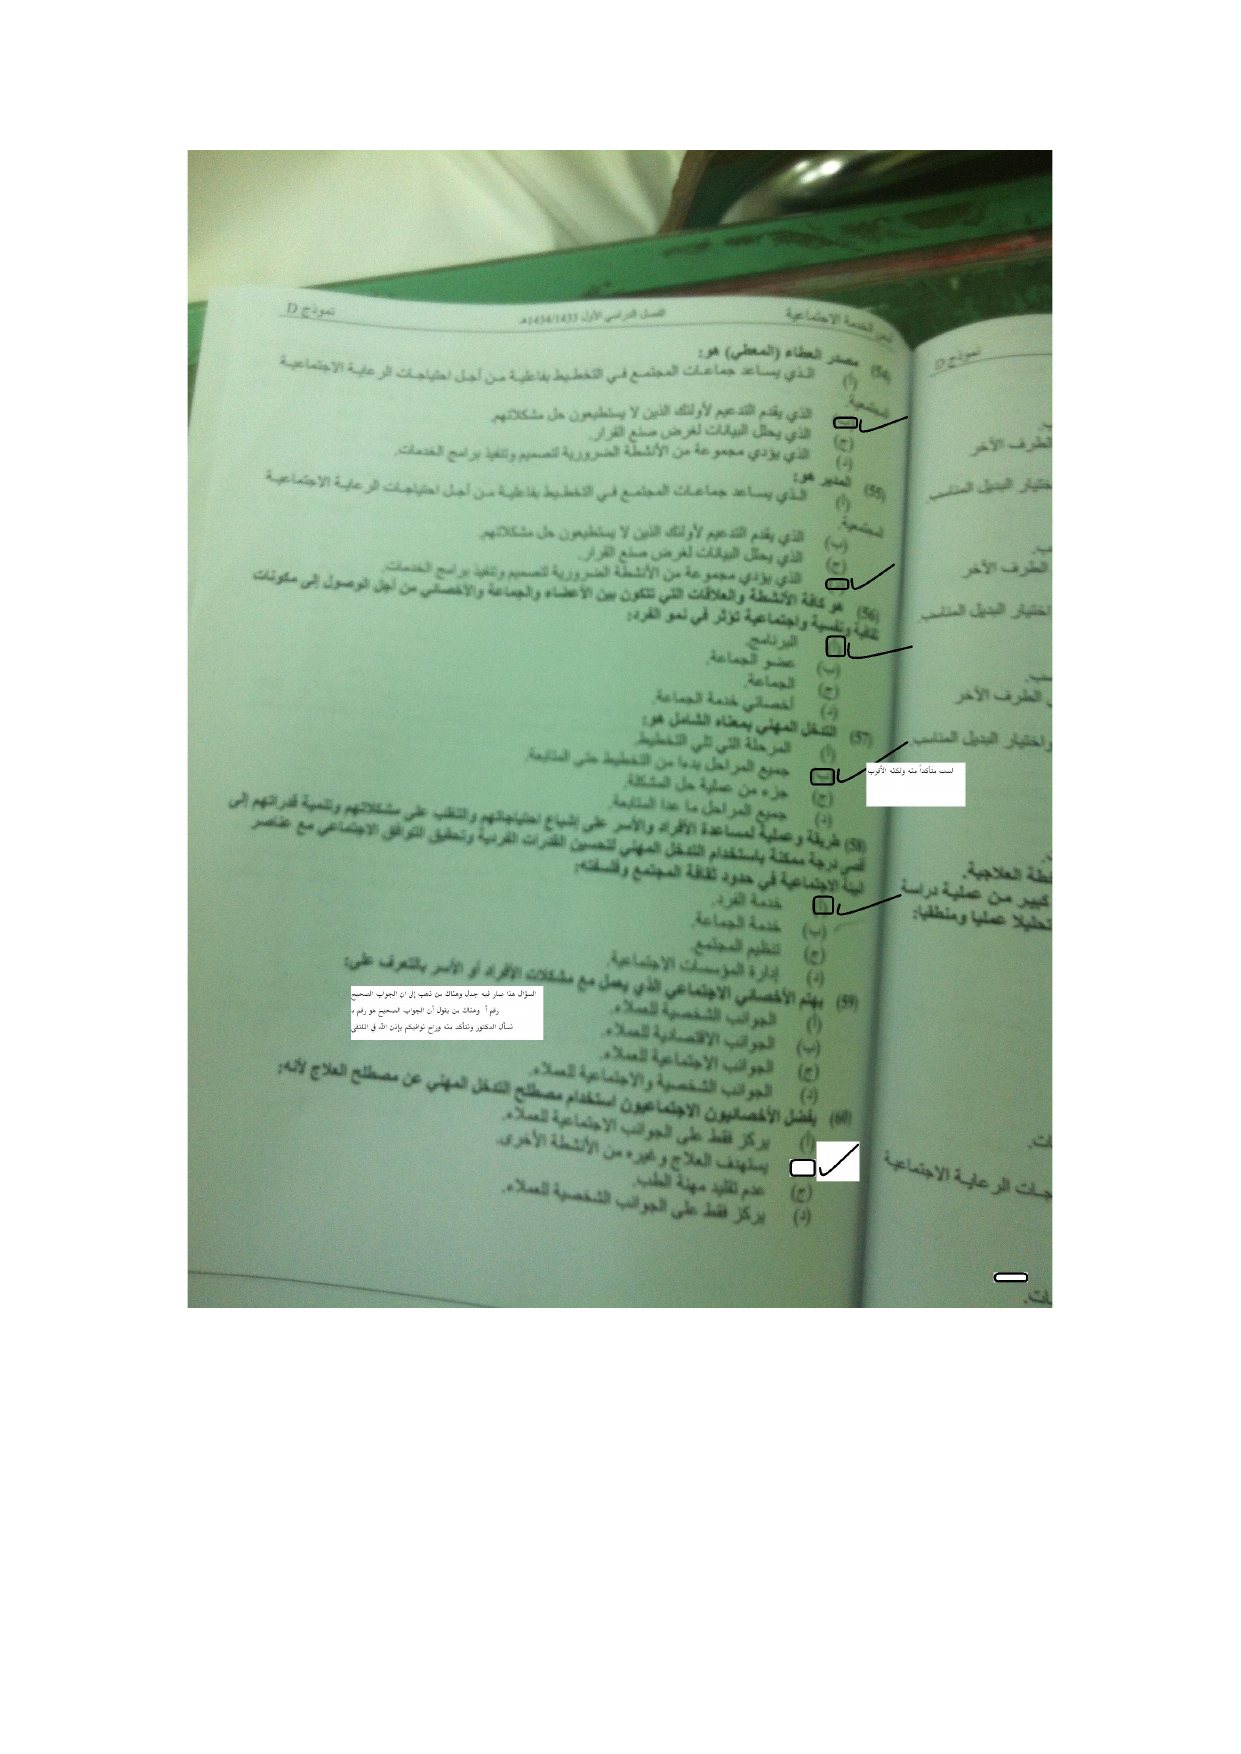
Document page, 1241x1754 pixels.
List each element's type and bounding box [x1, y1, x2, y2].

picture [187, 150, 1053, 1308]
